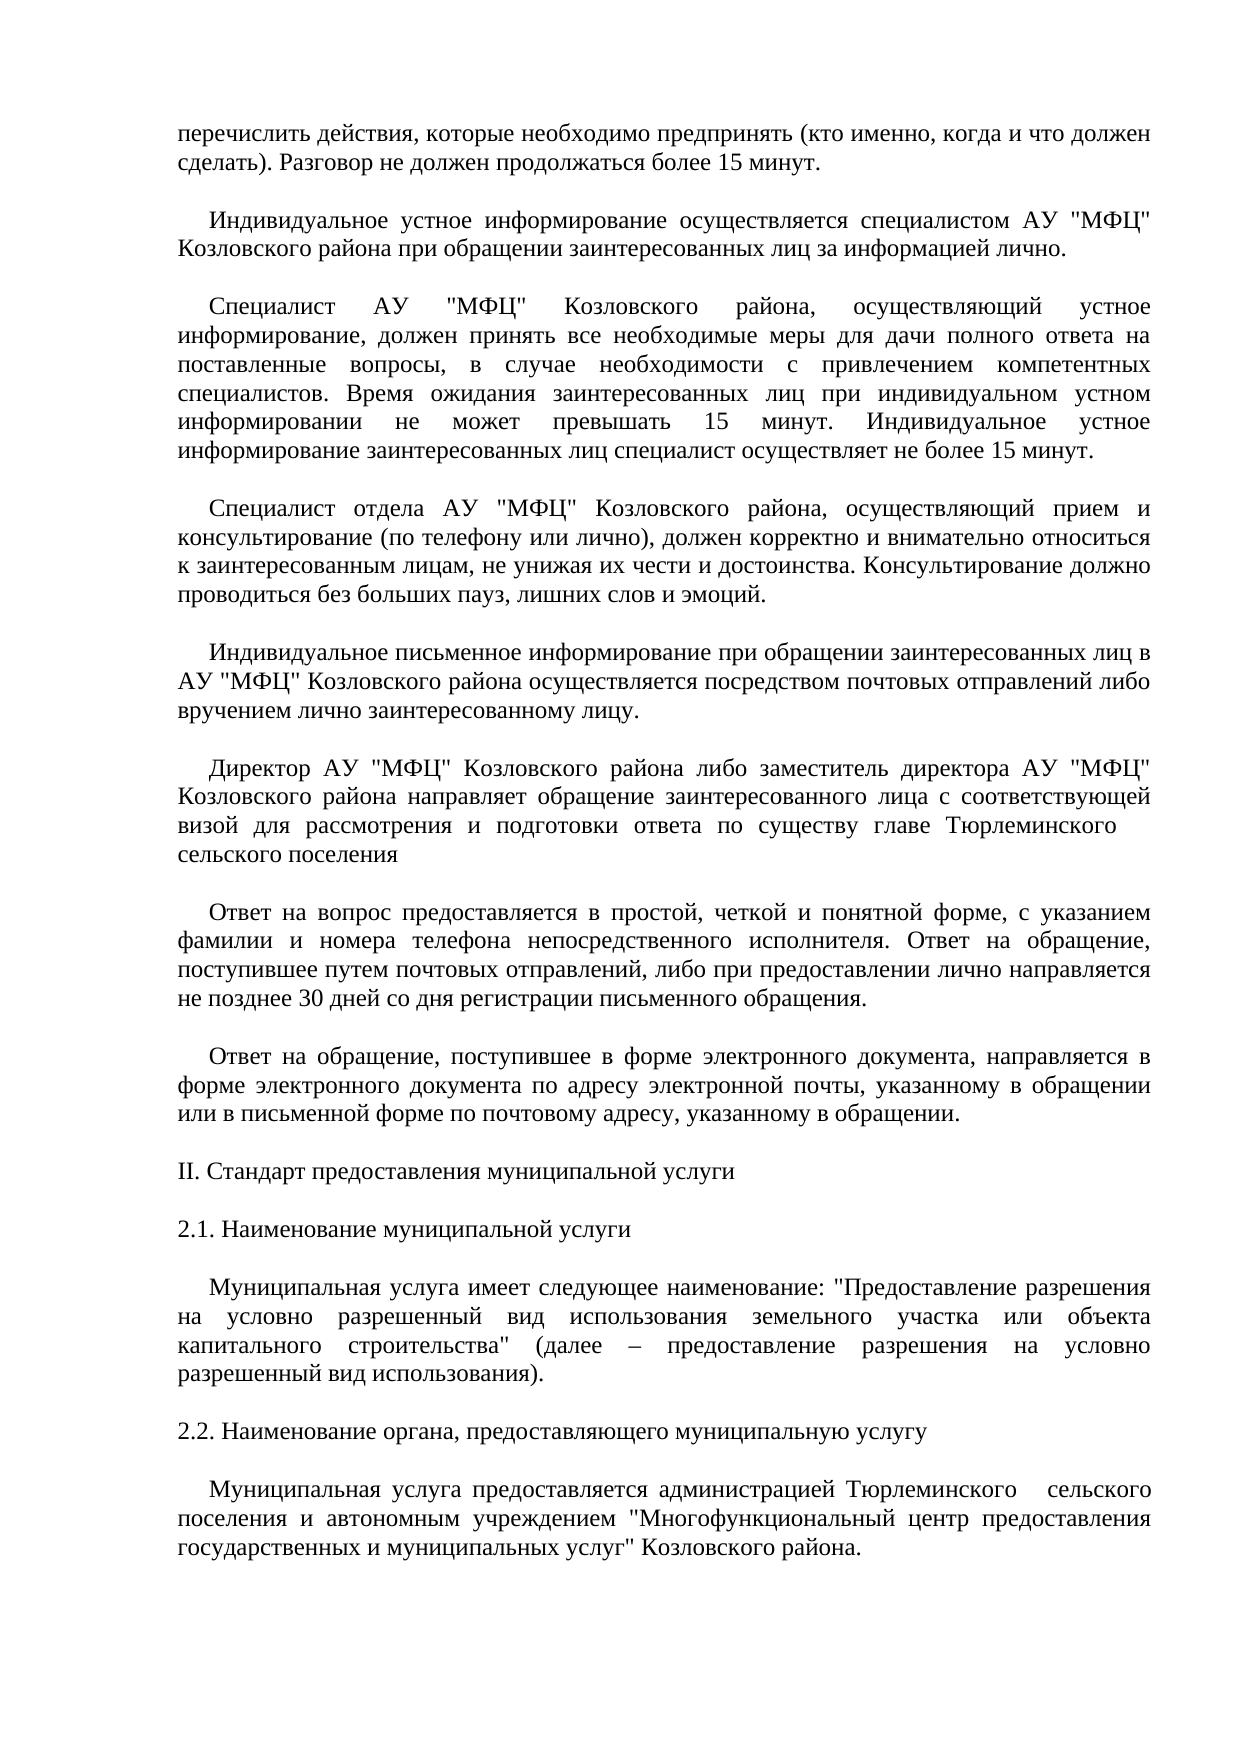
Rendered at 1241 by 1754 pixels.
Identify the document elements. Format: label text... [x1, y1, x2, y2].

text Директор АУ "МФЦ" Козловского района либо заместитель директора АУ "МФЦ" Козловского района направляет обращение заинтересованного лица с соответствующей визой для рассмотрения и подготовки ответа по существу главе Тюрлеминского сельского поселения [177, 753, 1152, 868]
text 2.2. Наименование органа, предоставляющего муниципальную услугу [177, 1416, 1152, 1445]
text II. Стандарт предоставления муниципальной услуги [177, 1156, 1152, 1185]
text Ответ на вопрос предоставляется в простой, четкой и понятной форме, с указанием фамилии и номера телефона непосредственного исполнителя. Ответ на обращение, поступившее путем почтовых отправлений, либо при предоставлении лично направляется не позднее 30 дней со дня регистрации письменного обращения. [177, 897, 1152, 1012]
text Специалист АУ "МФЦ" Козловского района, осуществляющий устное информирование, должен принять все необходимые меры для дачи полного ответа на поставленные вопросы, в случае необходимости с привлечением компетентных специалистов. Время ожидания заинтересованных лиц при индивидуальном устном информировании не может превышать 15 минут. Индивидуальное устное информирование заинтересованных лиц специалист осуществляет не более 15 минут. [177, 291, 1152, 464]
text Ответ на обращение, поступившее в форме электронного документа, направляется в форме электронного документа по адресу электронной почты, указанному в обращении или в письменной форме по почтовому адресу, указанному в обращении. [177, 1041, 1152, 1127]
text Индивидуальное письменное информирование при обращении заинтересованных лиц в АУ "МФЦ" Козловского района осуществляется посредством почтовых отправлений либо вручением лично заинтересованному лицу. [177, 637, 1152, 723]
text 2.1. Наименование муниципальной услуги [177, 1214, 1152, 1243]
text Индивидуальное устное информирование осуществляется специалистом АУ "МФЦ" Козловского района при обращении заинтересованных лиц за информацией лично. [177, 205, 1152, 262]
text Муниципальная услуга имеет следующее наименование: "Предоставление разрешения на условно разрешенный вид использования земельного участка или объекта капитального строительства" (далее – предоставление разрешения на условно разрешенный вид использования). [177, 1272, 1152, 1387]
text Специалист отдела АУ "МФЦ" Козловского района, осуществляющий прием и консультирование (по телефону или лично), должен корректно и внимательно относиться к заинтересованным лицам, не унижая их чести и достоинства. Консультирование должно проводиться без больших пауз, лишних слов и эмоций. [177, 493, 1152, 608]
text Муниципальная услуга предоставляется администрацией Тюрлеминского сельского поселения и автономным учреждением "Многофункциональный центр предоставления государственных и муниципальных услуг" Козловского района. [177, 1474, 1152, 1561]
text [177, 118, 1152, 176]
